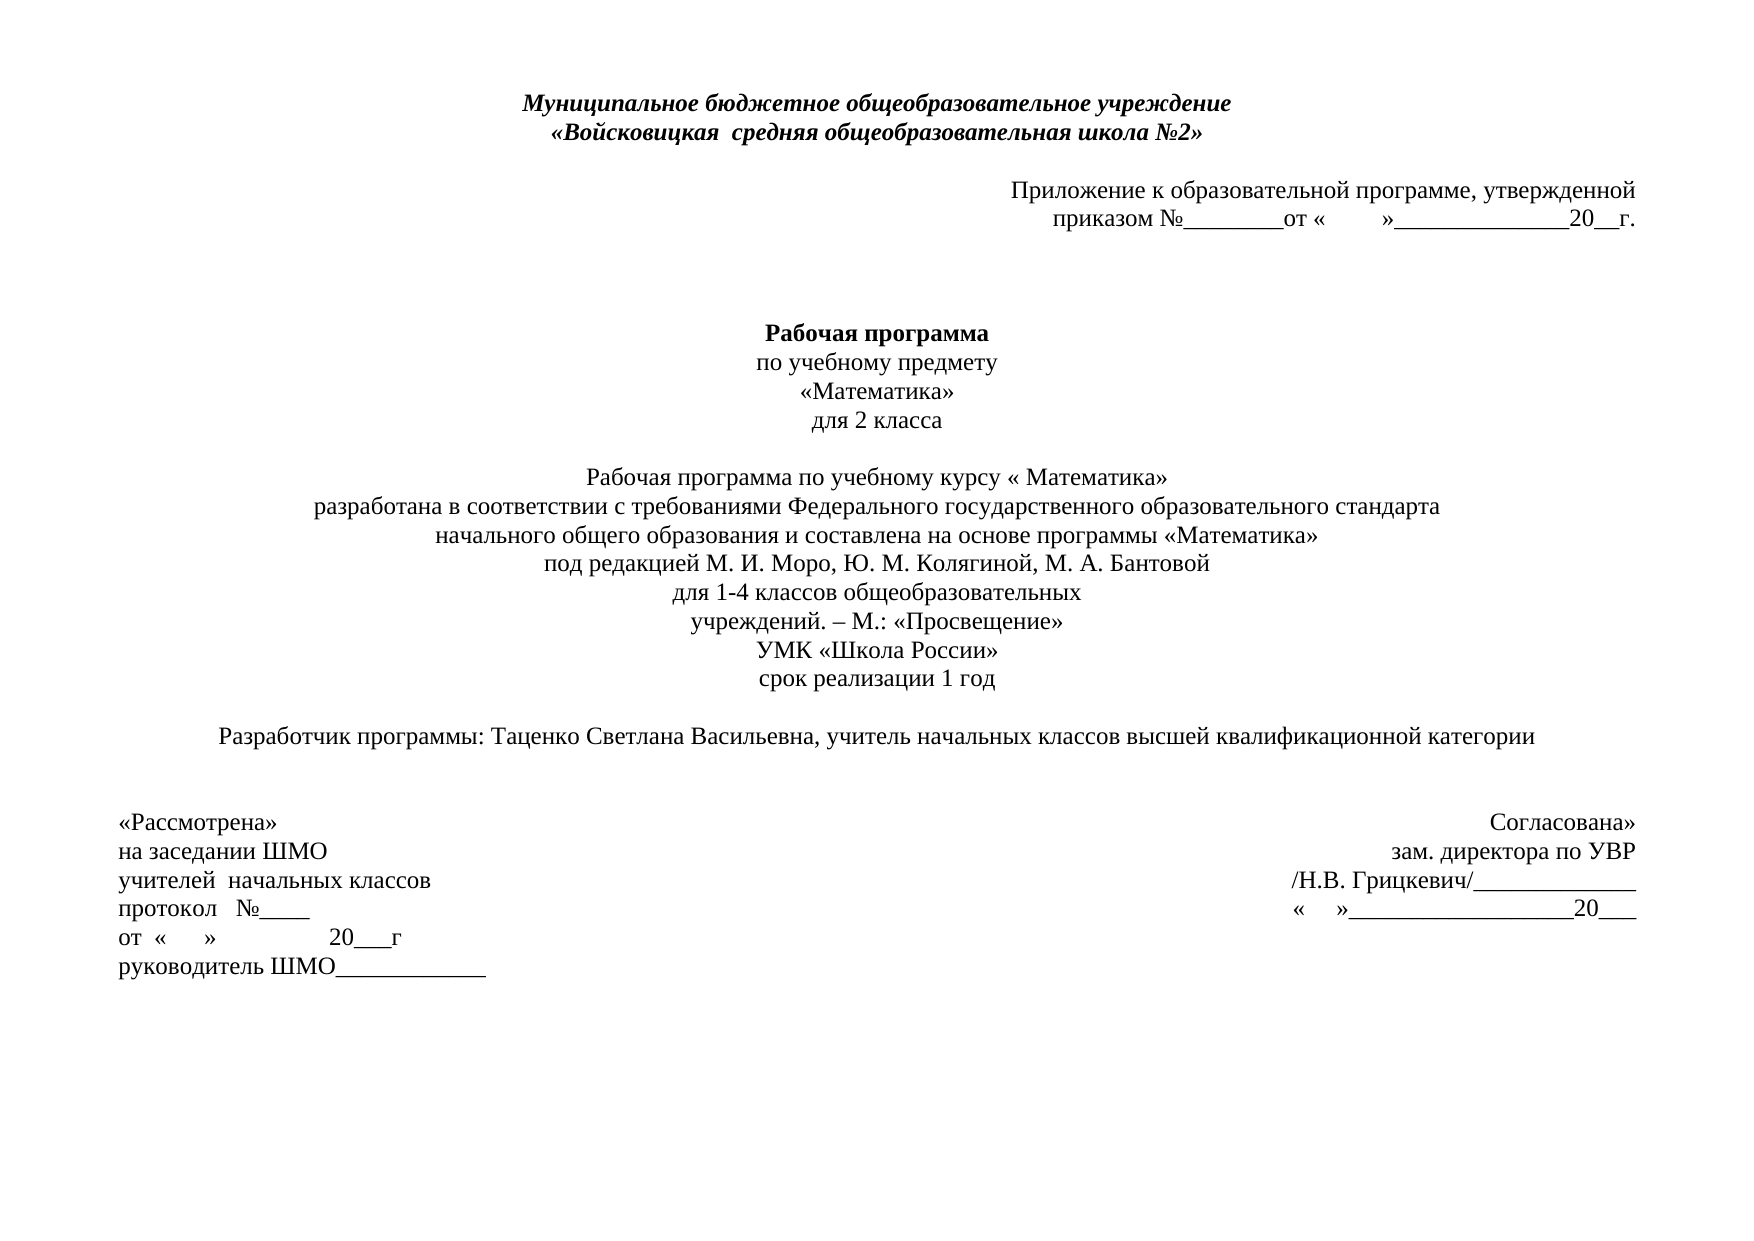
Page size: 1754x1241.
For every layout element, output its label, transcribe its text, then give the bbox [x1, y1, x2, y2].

text Рабочая программа по учебному курсу « Математика» [118, 462, 1636, 491]
text разработана в соответствии с требованиями Федерального государственного образовательного стандарта [118, 491, 1636, 520]
text под редакцией М. И. Моро, Ю. М. Колягиной, М. А. Бантовой [118, 548, 1636, 577]
table_header «Рассмотрена» на заседании ШМО учителей начальных классов протокол №____ от « » 20___г руководитель ШМО____________ [107, 807, 877, 980]
text Муниципальное бюджетное общеобразовательное учреждение [118, 88, 1636, 117]
text УМК «Школа России» [118, 635, 1636, 663]
text Рабочая программа [118, 318, 1636, 347]
text для 1-4 классов общеобразовательных [118, 577, 1636, 606]
text Приложение к образовательной программе, утвержденной [118, 175, 1636, 203]
text Разработчик программы: Таценко Светлана Васильевна, учитель начальных классов высшей квалификационной категории [118, 721, 1636, 750]
text «Математика» [118, 376, 1636, 405]
text по учебному предмету [118, 347, 1636, 376]
text «Войсковицкая средняя общеобразовательная школа №2» [118, 117, 1636, 146]
text для 2 класса [118, 405, 1636, 433]
text начального общего образования и составлена на основе программы «Математика» [118, 520, 1636, 548]
text учреждений. – М.: «Просвещение» [118, 606, 1636, 635]
table_header Согласована» зам. директора по УВР /Н.В. Грицкевич/_____________ « »__________________20___ [877, 807, 1647, 980]
text приказом №________от « »______________20__г. [118, 203, 1636, 232]
text срок реализации 1 год [118, 663, 1636, 692]
